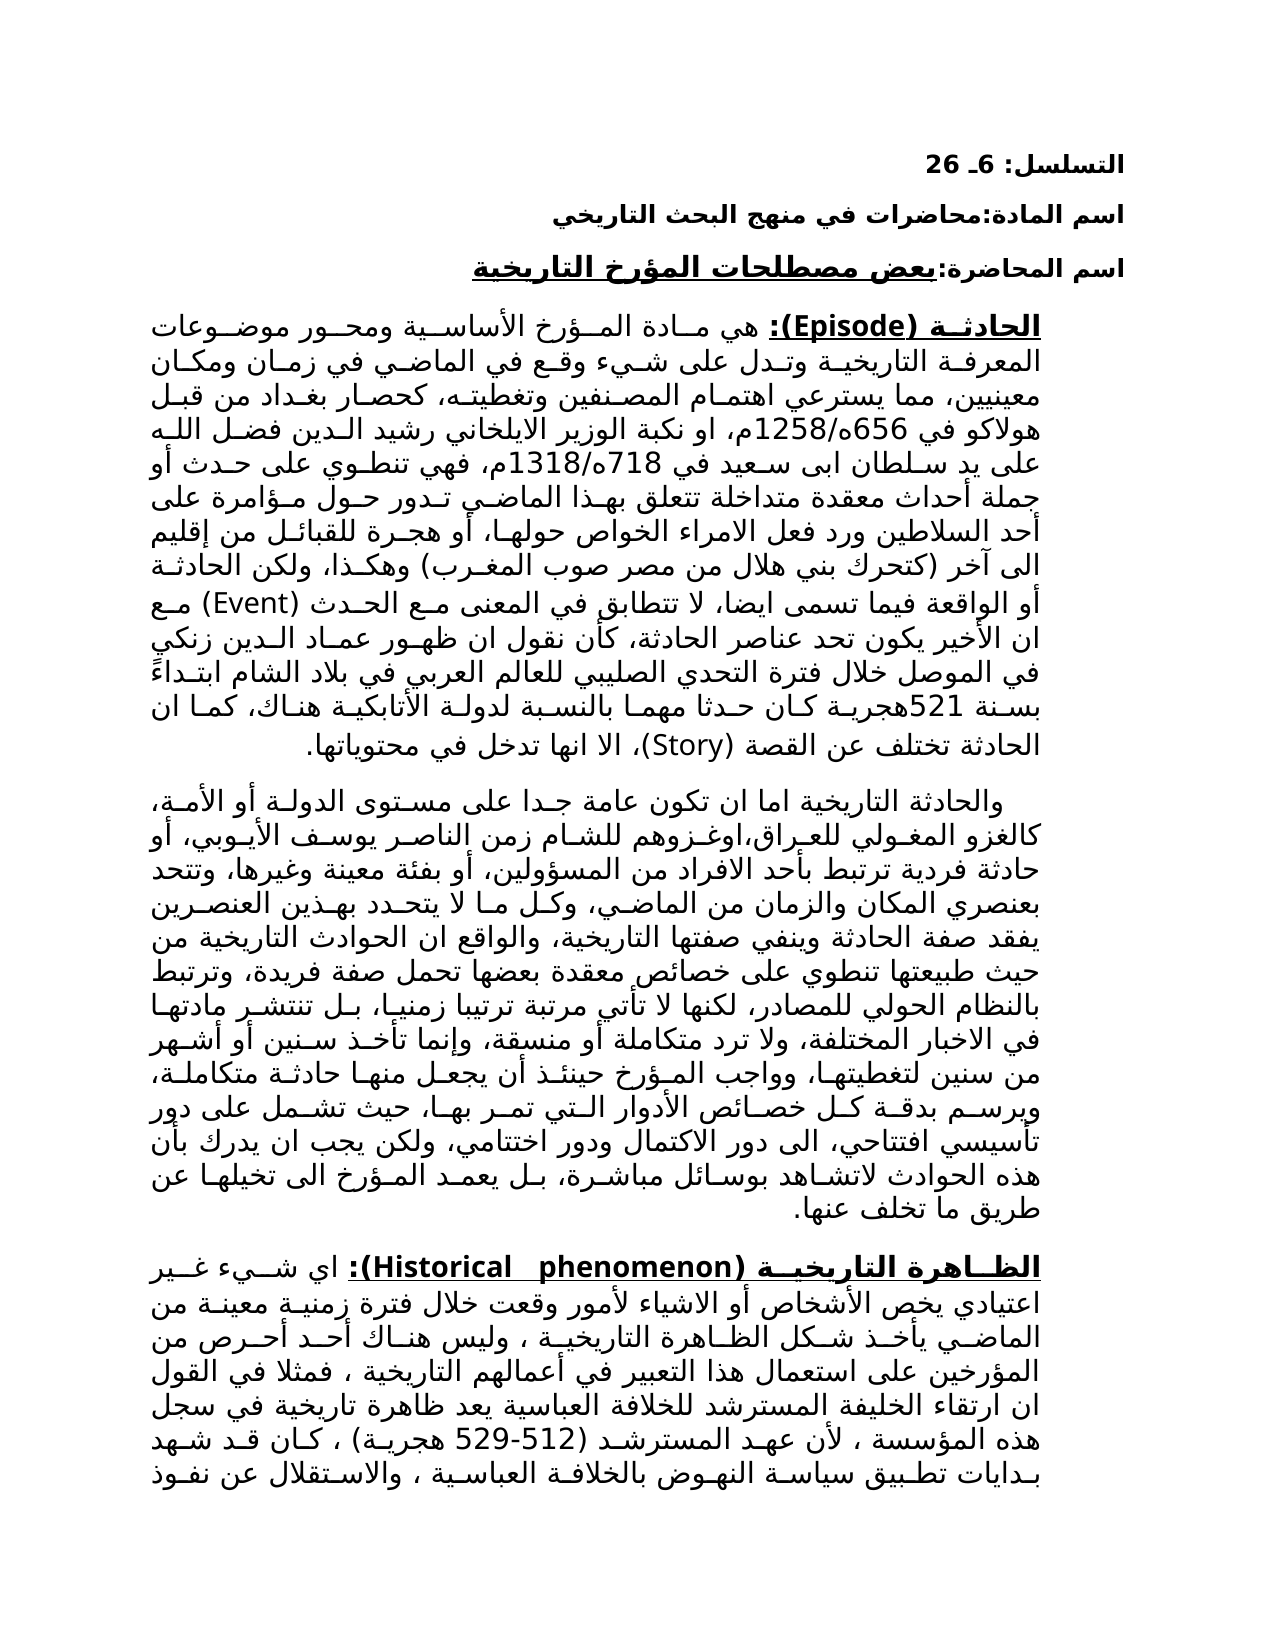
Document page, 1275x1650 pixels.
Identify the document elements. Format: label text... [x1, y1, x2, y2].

text اسم المادة:محاضرات في منهج البحث التاريخي [150, 200, 1125, 229]
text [150, 1247, 1041, 1490]
text والحادثة التاريخية اما ان تكون عامة جدا على مستوى الدولة أو الأمة، كالغزو المغولي للعراق،اوغزوهم للشام زمن الناصر يوسف الأيوبي، أو حادثة فردية ترتبط بأحد الافراد من المسؤولين، أو بفئة معينة وغيرها، وتتحد بعنصري المكان والزمان من الماضي، وكل ما لا يتحدد بهذين العنصرين يفقد صفة الحادثة وينفي صفتها التاريخية، والواقع ان الحوادث التاريخية من حيث طبيعتها تنطوي على خصائص معقدة بعضها تحمل صفة فريدة، وترتبط بالنظام الحولي للمصادر، لكنها لا تأتي مرتبة ترتيبا زمنيا، بل تنتشر مادتها في الاخبار المختلفة، ولا ترد متكاملة أو منسقة، وإنما تأخذ سنين أو أشهر من سنين لتغطيتها، وواجب المؤرخ حينئذ أن يجعل منها حادثة متكاملة، ويرسم بدقة كل خصائص الأدوار التي تمر بها، حيث تشمل على دور تأسيسي افتتاحي، الى دور الاكتمال ودور اختتامي، ولكن يجب ان يدرك بأن هذه الحوادث لاتشاهد بوسائل مباشرة، بل يعمد المؤرخ الى تخيلها عن طريق ما تخلف عنها. [150, 784, 1125, 1226]
text اسم المحاضرة:بعض مصطلحات المؤرخ التاريخية [150, 250, 1125, 284]
text الحادثة (Episode): هي مادة المؤرخ الأساسية ومحور موضوعات المعرفة التاريخية وتدل على شيء وقع في الماضي في زمان ومكان معينيين، مما يسترعي اهتمام المصنفين وتغطيته، كحصار بغداد من قبل هولاكو في 656ه/1258م، او نكبة الوزير الايلخاني رشيد الدين فضل الله على يد سلطان ابى سعيد في 718ه/1318م، فهي تنطوي على حدث أو جملة أحداث معقدة متداخلة تتعلق بهذا الماضي تدور حول مؤامرة على أحد السلاطين ورد فعل الامراء الخواص حولها، أو هجرة للقبائل من إقليم الى آخر (كتحرك بني هلال من مصر صوب المغرب) وهكذا، ولكن الحادثة أو الواقعة فيما تسمى ايضا، لا تتطابق في المعنى مع الحدث (Event) مع ان الأخير يكون تحد عناصر الحادثة، كأن نقول ان ظهور عماد الدين زنكي في الموصل خلال فترة التحدي الصليبي للعالم العربي في بلاد الشام ابتداءً بسنة 521هجرية كان حدثا مهما بالنسبة لدولة الأتابكية هناك، كما ان الحادثة تختلف عن القصة (Story)، الا انها تدخل في محتوياتها. [150, 305, 1041, 763]
text التسلسل: 6ـ 26 [150, 150, 1125, 179]
